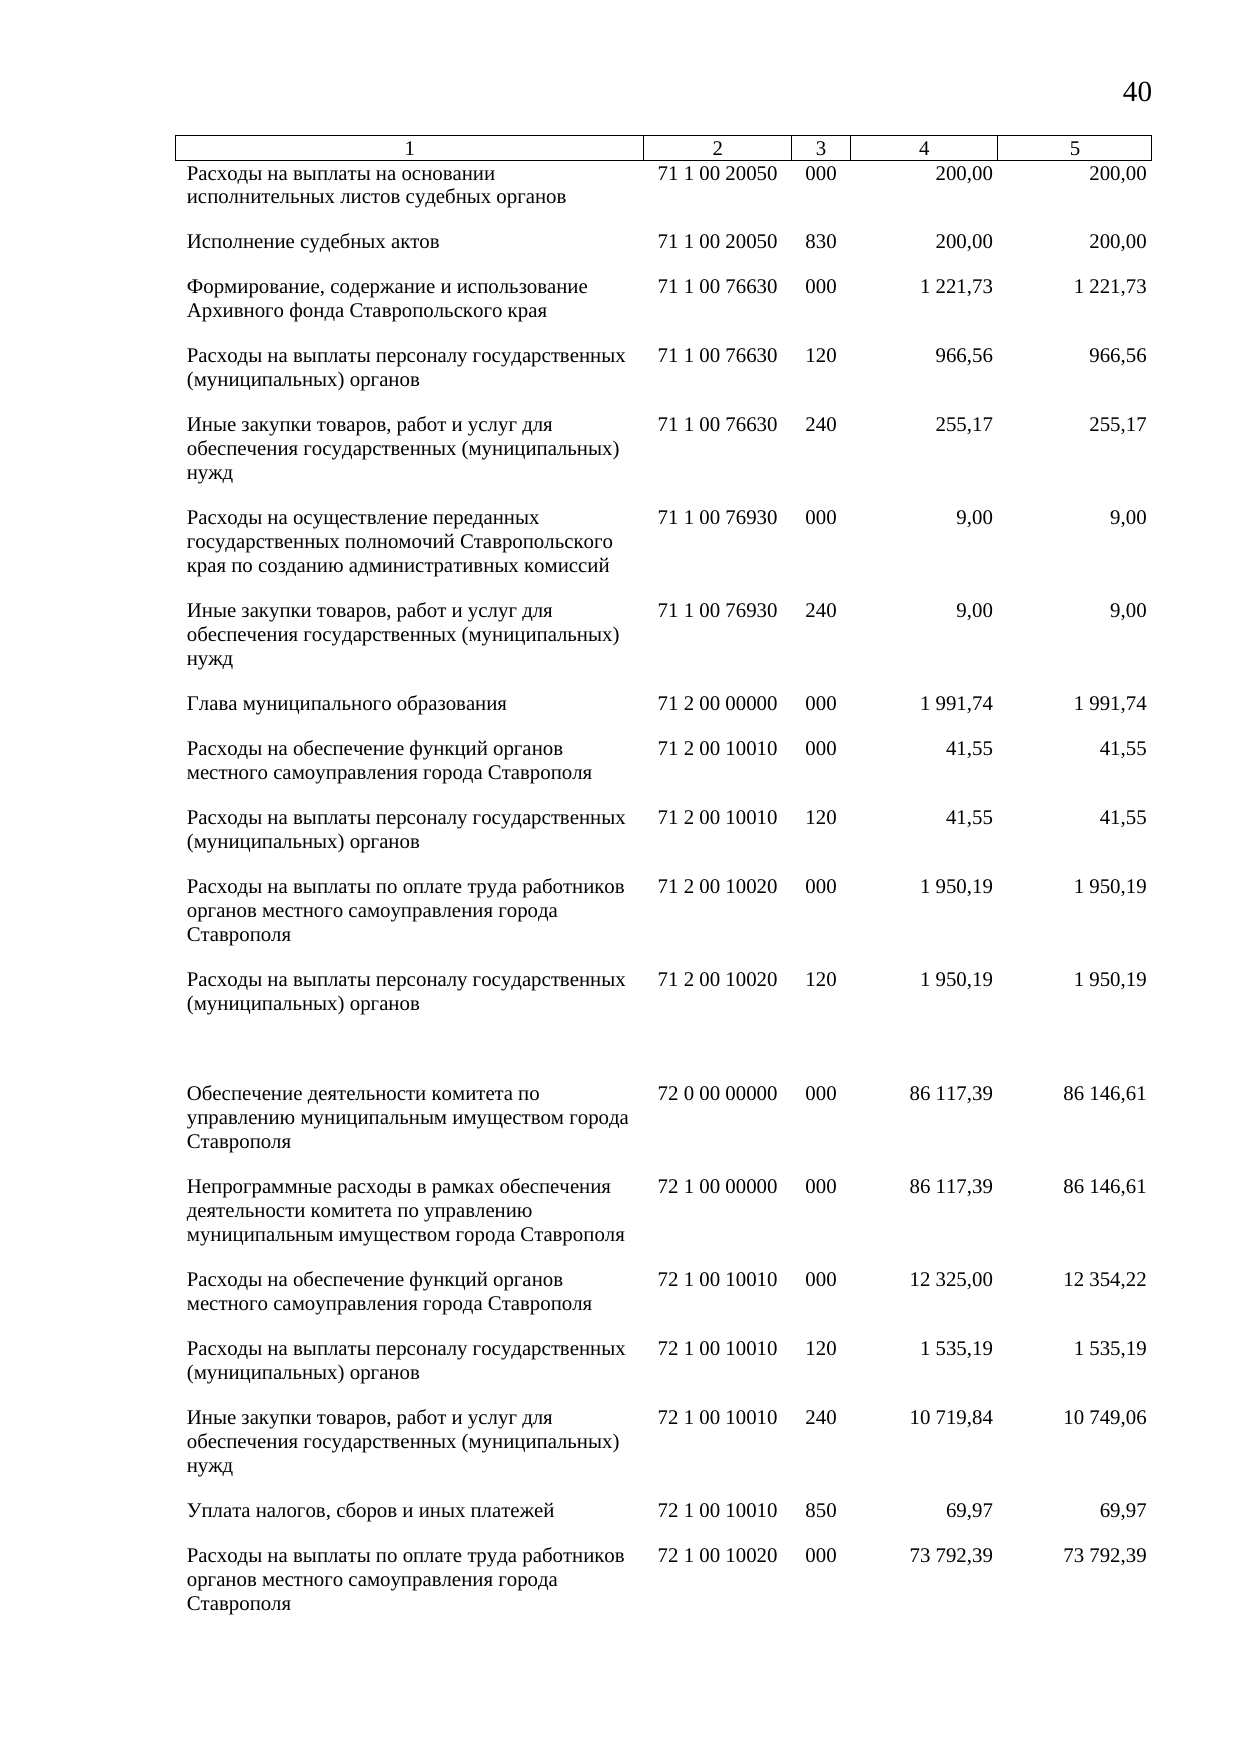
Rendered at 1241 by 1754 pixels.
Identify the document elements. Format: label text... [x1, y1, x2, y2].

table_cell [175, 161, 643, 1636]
table_header 4 [851, 136, 997, 160]
table_header 2 [644, 136, 791, 160]
table_header 3 [792, 136, 850, 160]
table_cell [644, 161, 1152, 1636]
table_header 5 [998, 136, 1151, 160]
table_header 1 [176, 136, 643, 160]
